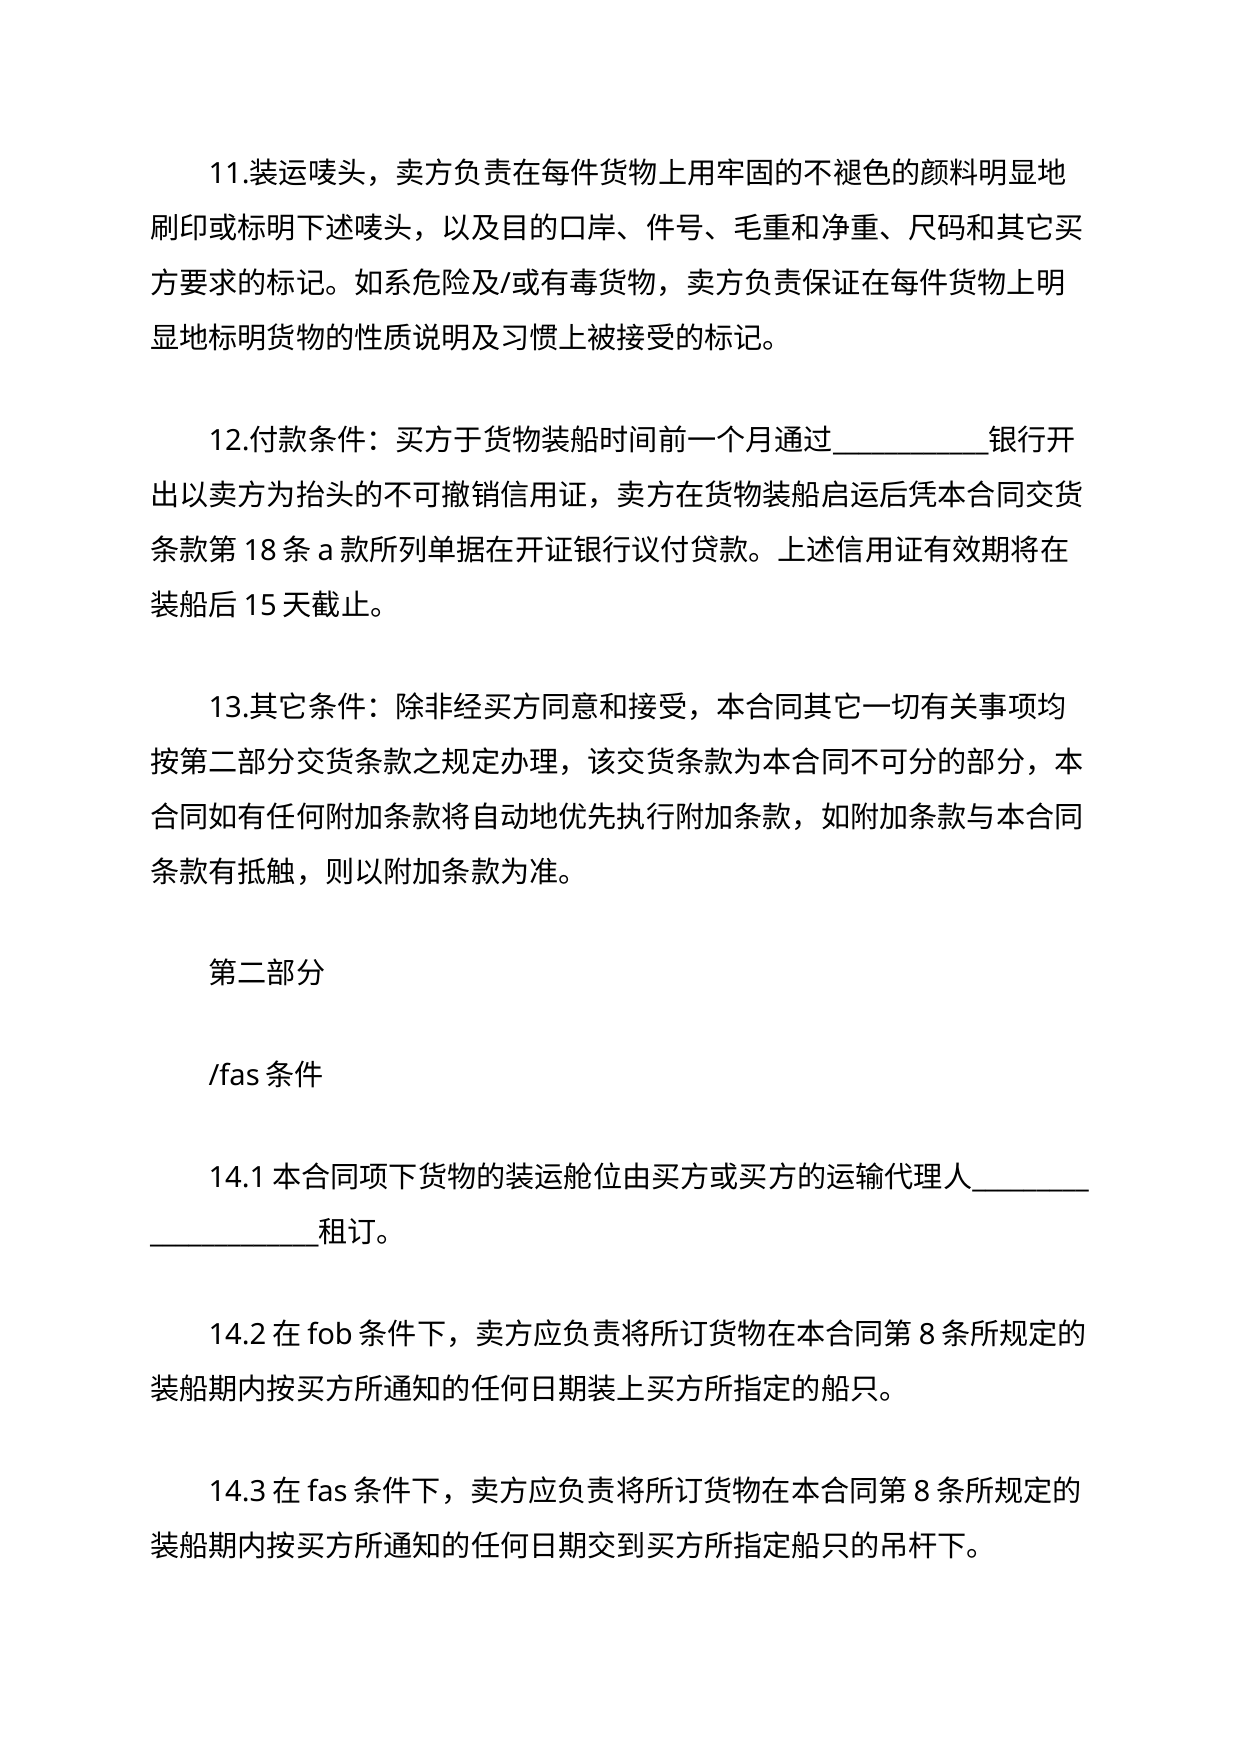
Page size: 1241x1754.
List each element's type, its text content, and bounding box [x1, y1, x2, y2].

text 第二部分 [150, 950, 1090, 992]
text 14.3在fas条件下，卖方应负责将所订货物在本合同第8条所规定的装船期内按买方所通知的任何日期交到买方所指定船只的吊杆下。 [150, 1468, 1090, 1565]
text 14.2在fob条件下，卖方应负责将所订货物在本合同第8条所规定的装船期内按买方所通知的任何日期装上买方所指定的船只。 [150, 1311, 1090, 1408]
text 11.装运唛头，卖方负责在每件货物上用牢固的不褪色的颜料明显地刷印或标明下述唛头，以及目的口岸、件号、毛重和净重、尺码和其它买方要求的标记。如系危险及/或有毒货物，卖方负责保证在每件货物上明显地标明货物的性质说明及习惯上被接受的标记。 [150, 150, 1090, 357]
text /fas条件 [150, 1052, 1090, 1094]
text 14.1本合同项下货物的装运舱位由买方或买方的运输代理人______________________租订。 [150, 1154, 1090, 1251]
text 12.付款条件：买方于货物装船时间前一个月通过____________银行开出以卖方为抬头的不可撤销信用证，卖方在货物装船启运后凭本合同交货条款第18条a款所列单据在开证银行议付贷款。上述信用证有效期将在装船后15天截止。 [150, 417, 1090, 624]
text 13.其它条件：除非经买方同意和接受，本合同其它一切有关事项均按第二部分交货条款之规定办理，该交货条款为本合同不可分的部分，本合同如有任何附加条款将自动地优先执行附加条款，如附加条款与本合同条款有抵触，则以附加条款为准。 [150, 683, 1090, 891]
